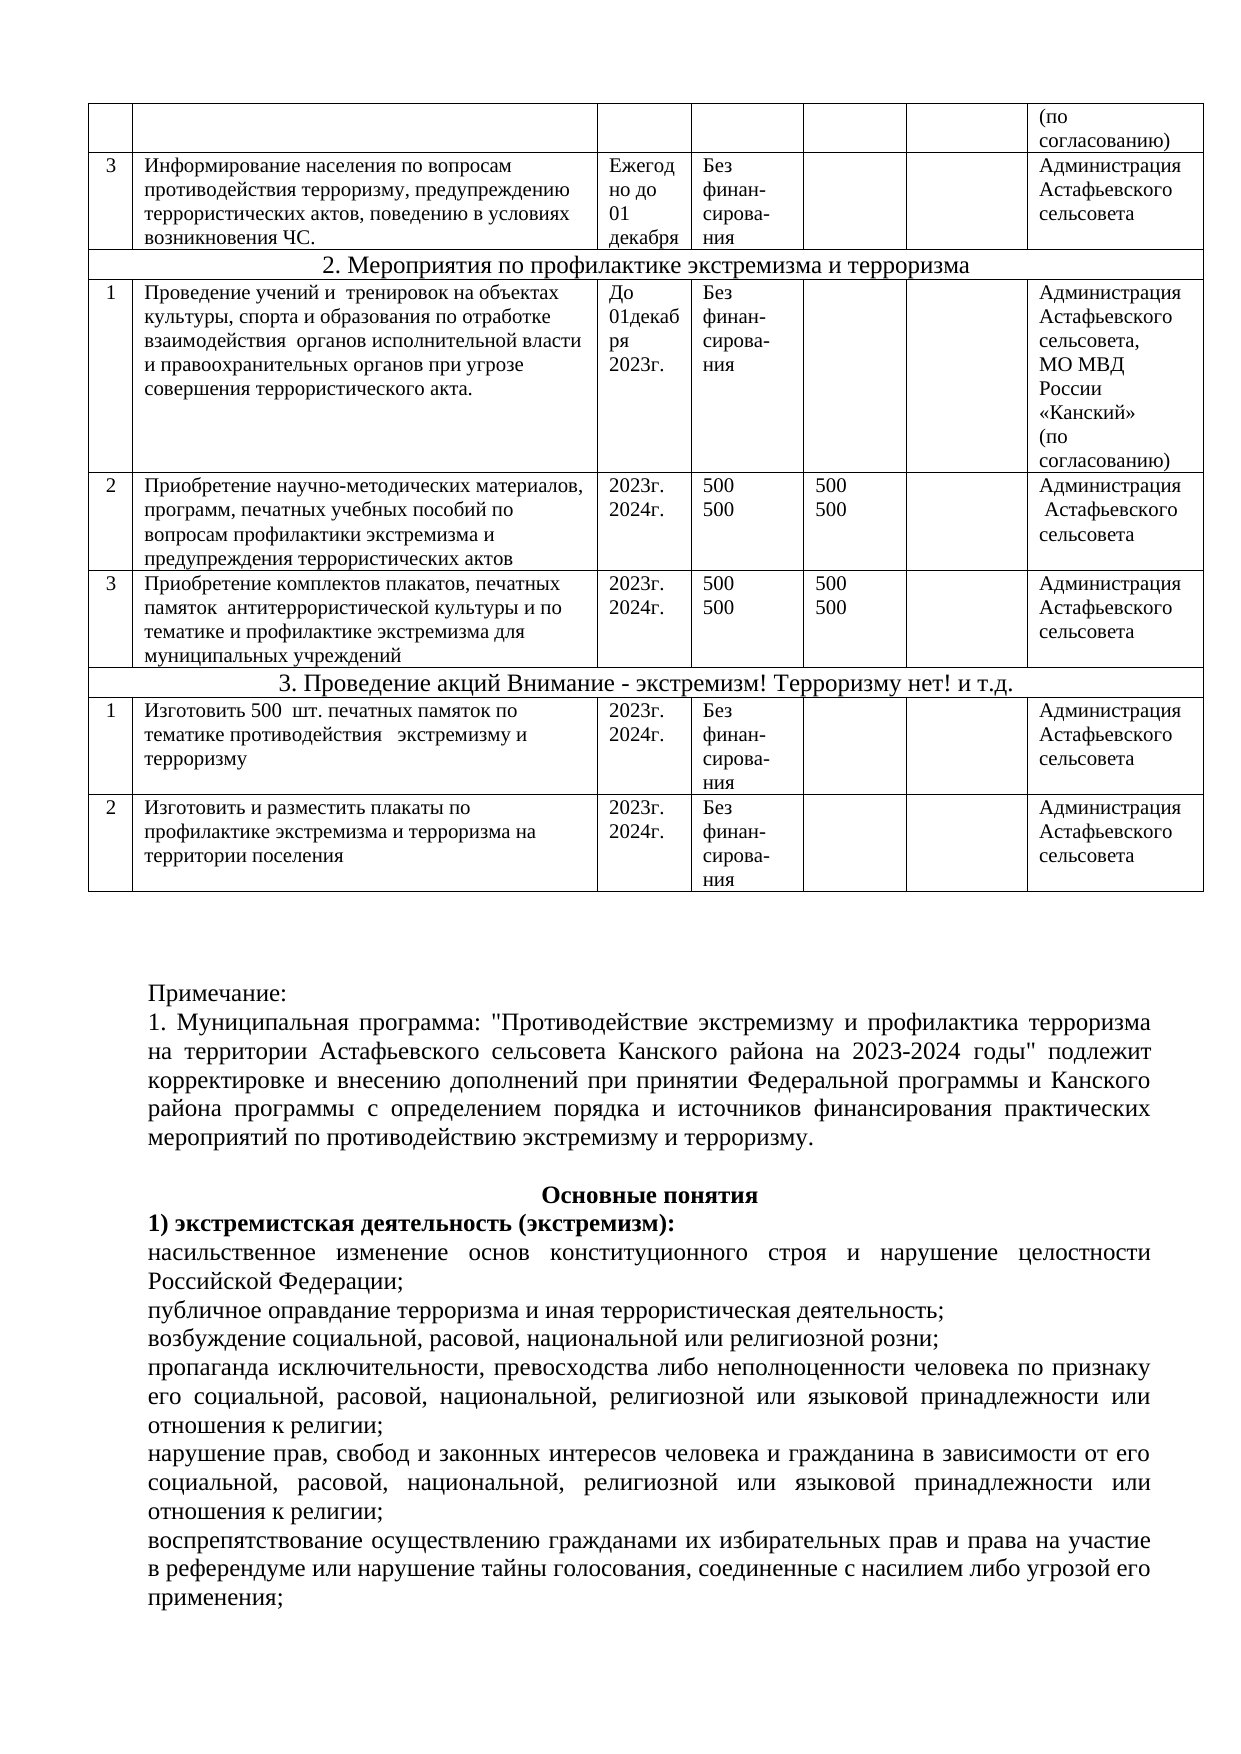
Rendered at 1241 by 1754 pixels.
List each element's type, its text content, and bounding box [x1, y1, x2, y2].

table_cell [804, 795, 906, 891]
table_cell Без финан-сирова-ния [692, 795, 803, 891]
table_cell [1028, 104, 1203, 152]
table_cell 2. Мероприятия по профилактике экстремизма и терроризма [89, 250, 1203, 279]
table_cell [804, 280, 906, 472]
table_cell Ежегодно до 01 декабря [598, 153, 691, 249]
table_cell [907, 795, 1027, 891]
table_cell Проведение учений и тренировок на объектах культуры, спорта и образования по отработке взаимодействия органов исполнительной власти и правоохранительных органов при угрозе совершения террористического акта. [133, 280, 597, 472]
table_cell Администрация Астафьевского сельсовета, МО МВД России «Канский» (по согласованию) [1028, 280, 1203, 472]
table_cell 2023г. 2024г. [598, 571, 691, 667]
table_cell 2 [89, 795, 132, 891]
table_cell [804, 104, 906, 152]
table_cell Изготовить 500 шт. печатных памяток по тематике противодействия экстремизму и терроризму [133, 698, 597, 794]
table_cell 3 [89, 571, 132, 667]
table_cell 3. Проведение акций Внимание - экстремизм! Терроризму нет! и т.д. [89, 668, 1203, 697]
table_cell Без финан-сирова-ния [692, 280, 803, 472]
table_cell 500 500 [692, 571, 803, 667]
table_cell 2023г. 2024г. [598, 698, 691, 794]
table_cell Приобретение комплектов плакатов, печатных памяток антитеррористической культуры и по тематике и профилактике экстремизма для муниципальных учреждений [133, 571, 597, 667]
table_cell Администрация Астафьевского сельсовета [1028, 473, 1203, 569]
table_cell [907, 698, 1027, 794]
table_cell Администрация Астафьевского сельсовета [1028, 795, 1203, 891]
text Примечание: [148, 978, 1152, 1007]
table_cell Изготовить и разместить плакаты по профилактике экстремизма и терроризма на территории поселения [133, 795, 597, 891]
table_cell [907, 473, 1027, 569]
text воспрепятствование осуществлению гражданами их избирательных прав и права на участие в референдуме или нарушение тайны голосования, соединенные с насилием либо угрозой его применения; [148, 1525, 1152, 1611]
table_cell 500 500 [804, 473, 906, 569]
table_cell Без финан-сирова-ния [692, 698, 803, 794]
table_cell Без финан-сирова-ния [692, 153, 803, 249]
table_cell 2023г. 2024г. [598, 473, 691, 569]
table_cell Администрация Астафьевского сельсовета [1028, 698, 1203, 794]
table_cell 1 [89, 698, 132, 794]
table_cell [907, 104, 1027, 152]
table_cell [804, 698, 906, 794]
table_cell [907, 571, 1027, 667]
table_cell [692, 104, 803, 152]
table_cell 2023г. 2024г. [598, 795, 691, 891]
table_cell Администрация Астафьевского сельсовета [1028, 571, 1203, 667]
table_cell 500 500 [692, 473, 803, 569]
table_cell 3 [89, 153, 132, 249]
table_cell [133, 104, 597, 152]
table_cell [907, 153, 1027, 249]
table_cell 1 [89, 280, 132, 472]
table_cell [598, 104, 691, 152]
table_cell До 01декабря 2023г. [598, 280, 691, 472]
table_cell Администрация Астафьевского сельсовета [1028, 153, 1203, 249]
table_cell [907, 280, 1027, 472]
table_cell 2 [89, 104, 132, 152]
table_cell Информирование населения по вопросам противодействия терроризму, предупреждению террористических актов, поведению в условиях возникновения ЧС. [133, 153, 597, 249]
text пропаганда исключительности, превосходства либо неполноценности человека по признаку его социальной, расовой, национальной, религиозной или языковой принадлежности или отношения к религии; [148, 1352, 1152, 1438]
text возбуждение социальной, расовой, национальной или религиозной розни; [148, 1323, 1152, 1352]
table_cell 2 [89, 473, 132, 569]
text 1. Муниципальная программа: "Противодействие экстремизму и профилактика терроризма на территории Астафьевского сельсовета Канского района на 2023-2024 годы" подлежит корректировке и внесению дополнений при принятии Федеральной программы и Канского района программы с определением порядка и источников финансирования практических мероприятий по противодействию экстремизму и терроризму. [148, 1007, 1152, 1151]
table_cell 500 500 [804, 571, 906, 667]
text насильственное изменение основ конституционного строя и нарушение целостности Российской Федерации; [148, 1237, 1152, 1295]
text публичное оправдание терроризма и иная террористическая деятельность; [148, 1295, 1152, 1323]
table_cell [804, 153, 906, 249]
text нарушение прав, свобод и законных интересов человека и гражданина в зависимости от его социальной, расовой, национальной, религиозной или языковой принадлежности или отношения к религии; [148, 1438, 1152, 1525]
text 1) экстремистская деятельность (экстремизм): [148, 1208, 1152, 1237]
table_cell Приобретение научно-методических материалов, программ, печатных учебных пособий по вопросам профилактики экстремизма и предупреждения террористических актов [133, 473, 597, 569]
text Основные понятия [148, 1180, 1152, 1208]
